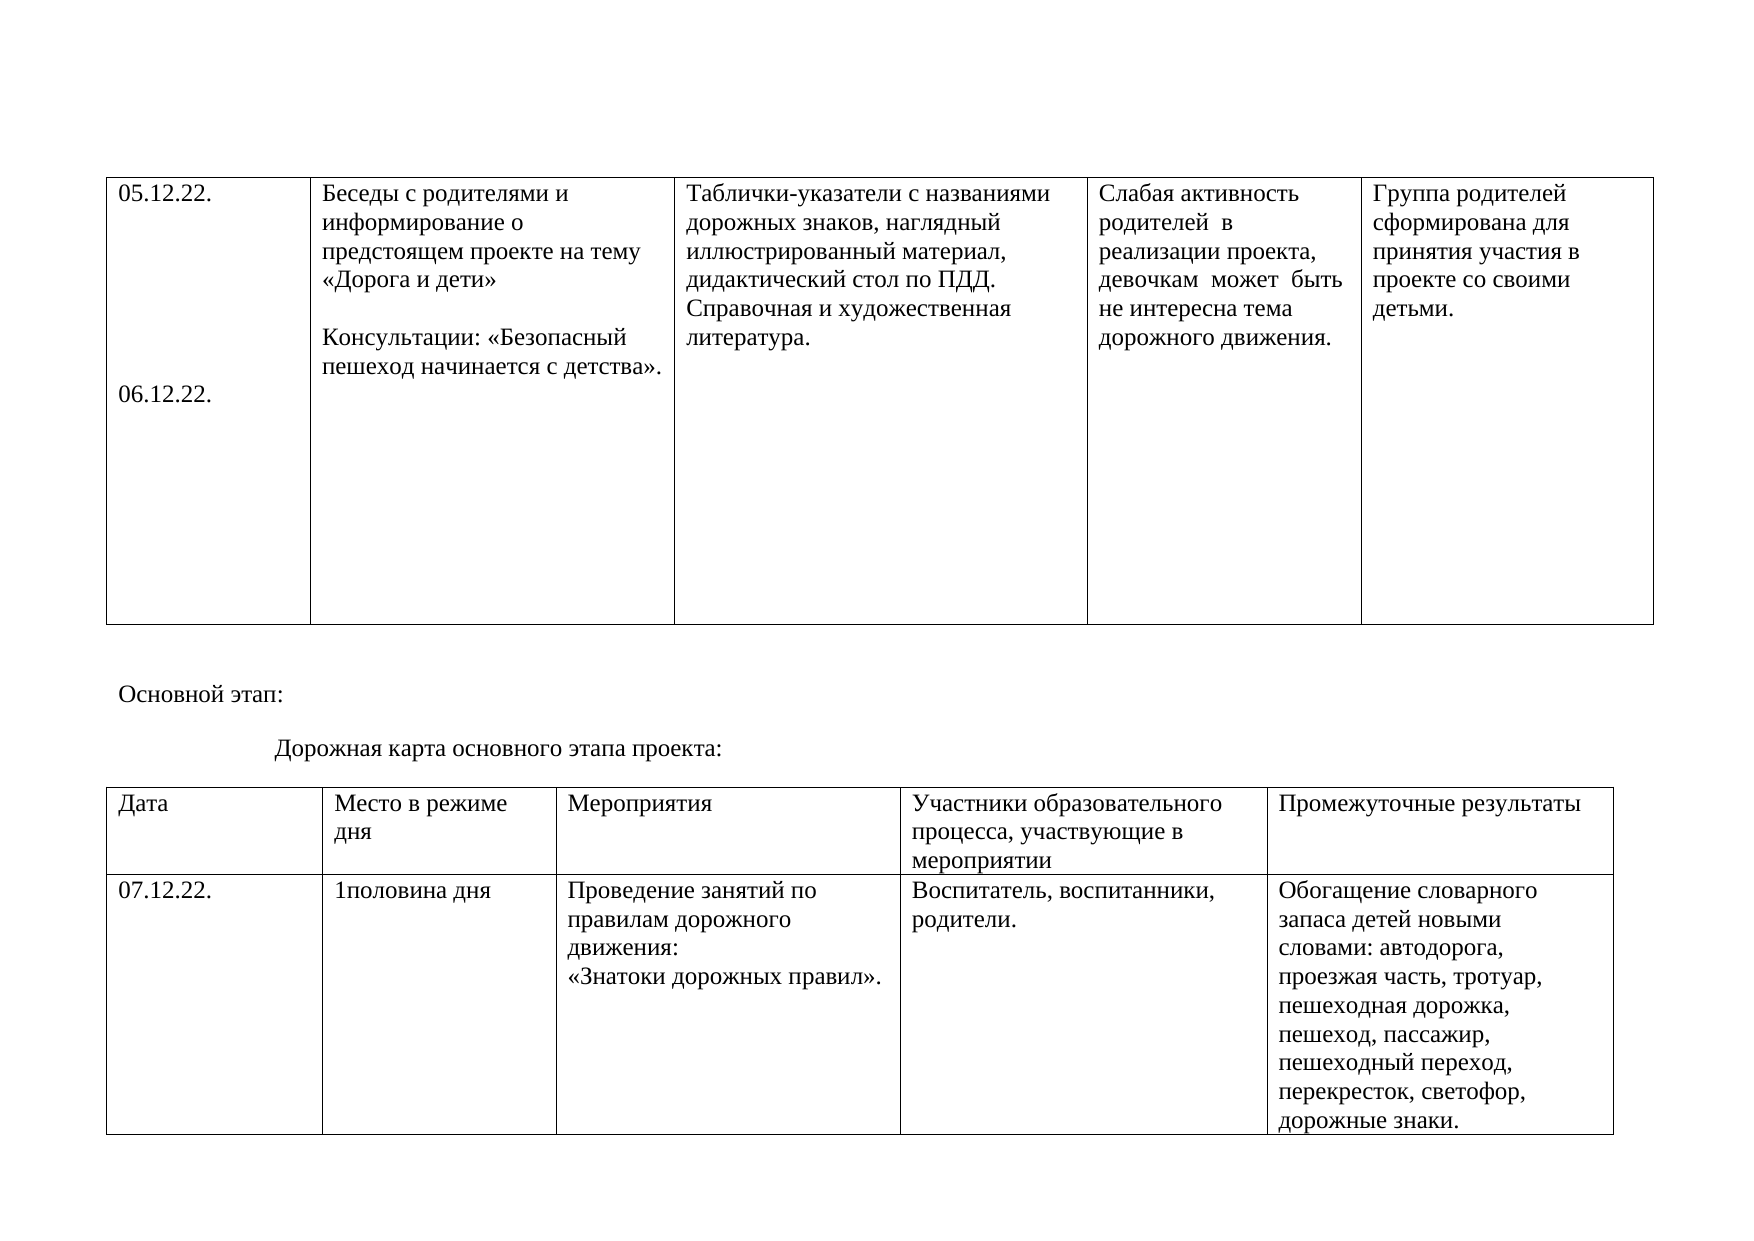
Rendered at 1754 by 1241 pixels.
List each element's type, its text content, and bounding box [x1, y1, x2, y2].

table_cell 1половина дня [323, 875, 556, 1134]
text Дорожная карта основного этапа проекта: [118, 733, 1636, 761]
table_header Участники образовательного процесса, участвующие в мероприятии [901, 788, 1267, 874]
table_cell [557, 875, 900, 1134]
table_cell 07.12.22. [107, 875, 322, 1134]
table_header Промежуточные результаты [1268, 788, 1613, 874]
table_header Дата [107, 788, 322, 874]
table_cell 05.12.22. 06.12.22. [107, 178, 310, 624]
table_cell Беседы с родителями и информирование о предстоящем проекте на тему «Дорога и дети» Консультации: «Безопасный пешеход начинается с детства». [311, 178, 674, 624]
table_header Мероприятия [557, 788, 900, 874]
table_header Место в режиме дня [323, 788, 556, 874]
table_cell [1268, 875, 1613, 1134]
text Основной этап: [118, 679, 1636, 708]
table_cell Группа родителей сформирована для принятия участия в проекте со своими детьми. [1362, 178, 1653, 624]
table_cell Слабая активность родителей в реализации проекта, девочкам может быть не интересна тема дорожного движения. [1088, 178, 1361, 624]
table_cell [901, 875, 1267, 1134]
table_cell Таблички-указатели с названиями дорожных знаков, наглядный иллюстрированный материал, дидактический стол по ПДД. Справочная и художественная литература. [675, 178, 1087, 624]
